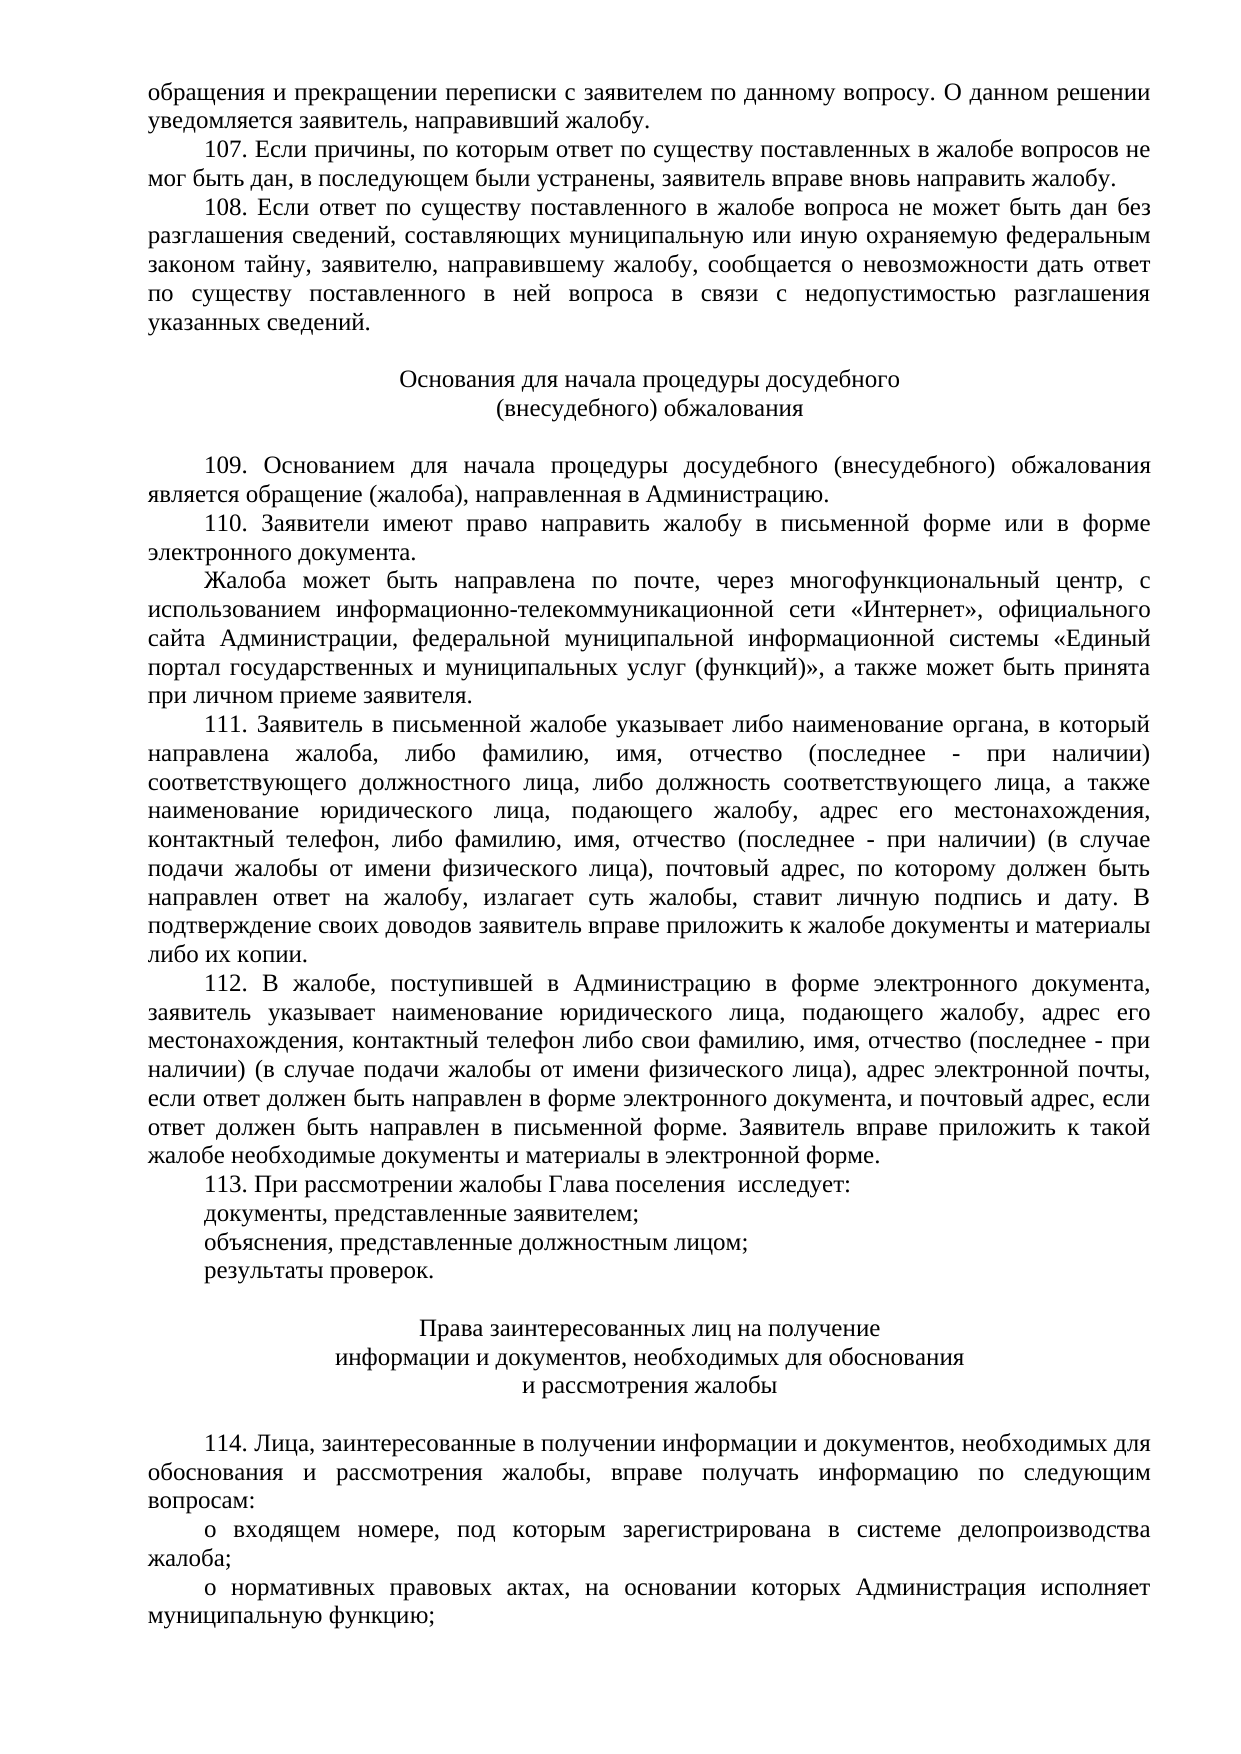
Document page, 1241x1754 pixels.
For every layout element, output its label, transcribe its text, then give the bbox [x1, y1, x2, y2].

text 107. Если причины, по которым ответ по существу поставленных в жалобе вопросов не мог быть дан, в последующем были устранены, заявитель вправе вновь направить жалобу. [148, 134, 1152, 192]
title и рассмотрения жалобы [148, 1371, 1152, 1399]
text 114. Лица, заинтересованные в получении информации и документов, необходимых для обоснования и рассмотрения жалобы, вправе получать информацию по следующим вопросам: [148, 1428, 1152, 1514]
text 112. В жалобе, поступившей в Администрацию в форме электронного документа, заявитель указывает наименование юридического лица, подающего жалобу, адрес его местонахождения, контактный телефон либо свои фамилию, имя, отчество (последнее - при наличии) (в случае подачи жалобы от имени физического лица), адрес электронной почты, если ответ должен быть направлен в форме электронного документа, и почтовый адрес, если ответ должен быть направлен в письменной форме. Заявитель вправе приложить к такой жалобе необходимые документы и материалы в электронной форме. [148, 968, 1152, 1169]
title информации и документов, необходимых для обоснования [148, 1342, 1152, 1371]
text 113. При рассмотрении жалобы Глава поселения исследует: [148, 1169, 1152, 1198]
title Права заинтересованных лиц на получение [148, 1313, 1152, 1342]
text 109. Основанием для начала процедуры досудебного (внесудебного) обжалования является обращение (жалоба), направленная в Администрацию. [148, 451, 1152, 508]
text документы, представленные заявителем; [148, 1198, 1152, 1227]
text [148, 77, 1152, 134]
title Основания для начала процедуры досудебного [148, 364, 1152, 393]
text 111. Заявитель в письменной жалобе указывает либо наименование органа, в который направлена жалоба, либо фамилию, имя, отчество (последнее - при наличии) соответствующего должностного лица, либо должность соответствующего лица, а также наименование юридического лица, подающего жалобу, адрес его местонахождения, контактный телефон, либо фамилию, имя, отчество (последнее - при наличии) (в случае подачи жалобы от имени физического лица), почтовый адрес, по которому должен быть направлен ответ на жалобу, излагает суть жалобы, ставит личную подпись и дату. В подтверждение своих доводов заявитель вправе приложить к жалобе документы и материалы либо их копии. [148, 709, 1152, 968]
text о нормативных правовых актах, на основании которых Администрация исполняет муниципальную функцию; [148, 1572, 1152, 1629]
text 108. Если ответ по существу поставленного в жалобе вопроса не может быть дан без разглашения сведений, составляющих муниципальную или иную охраняемую федеральным законом тайну, заявителю, направившему жалобу, сообщается о невозможности дать ответ по существу поставленного в ней вопроса в связи с недопустимостью разглашения указанных сведений. [148, 192, 1152, 336]
text Жалоба может быть направлена по почте, через многофункциональный центр, с использованием информационно-телекоммуникационной сети «Интернет», официального сайта Администрации, федеральной муниципальной информационной системы «Единый портал государственных и муниципальных услуг (функций)», а также может быть принята при личном приеме заявителя. [148, 566, 1152, 709]
text 110. Заявители имеют право направить жалобу в письменной форме или в форме электронного документа. [148, 508, 1152, 566]
title (внесудебного) обжалования [148, 393, 1152, 422]
text объяснения, представленные должностным лицом; [148, 1227, 1152, 1256]
text о входящем номере, под которым зарегистрирована в системе делопроизводства жалоба; [148, 1514, 1152, 1572]
text результаты проверок. [148, 1256, 1152, 1284]
